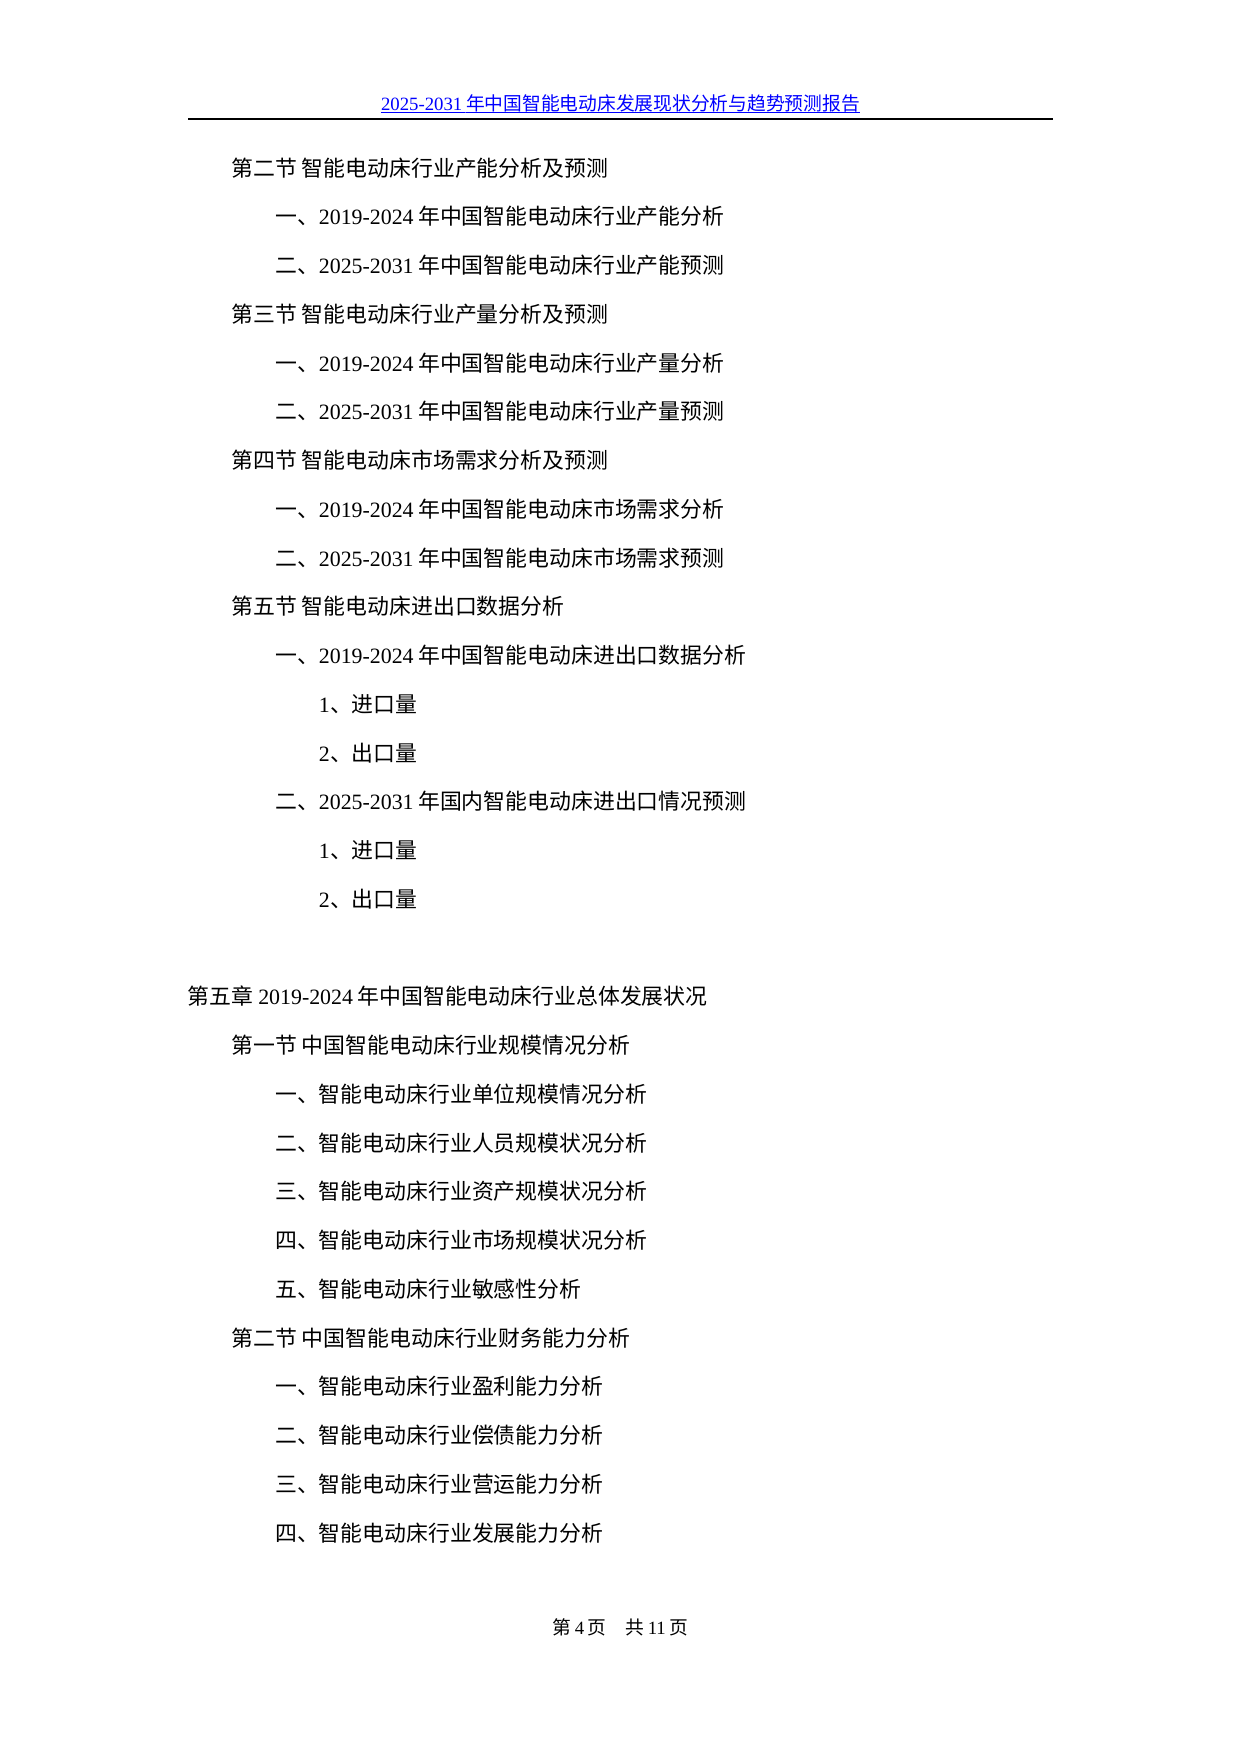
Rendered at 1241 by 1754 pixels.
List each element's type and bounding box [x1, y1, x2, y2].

text [187, 150, 1053, 1548]
